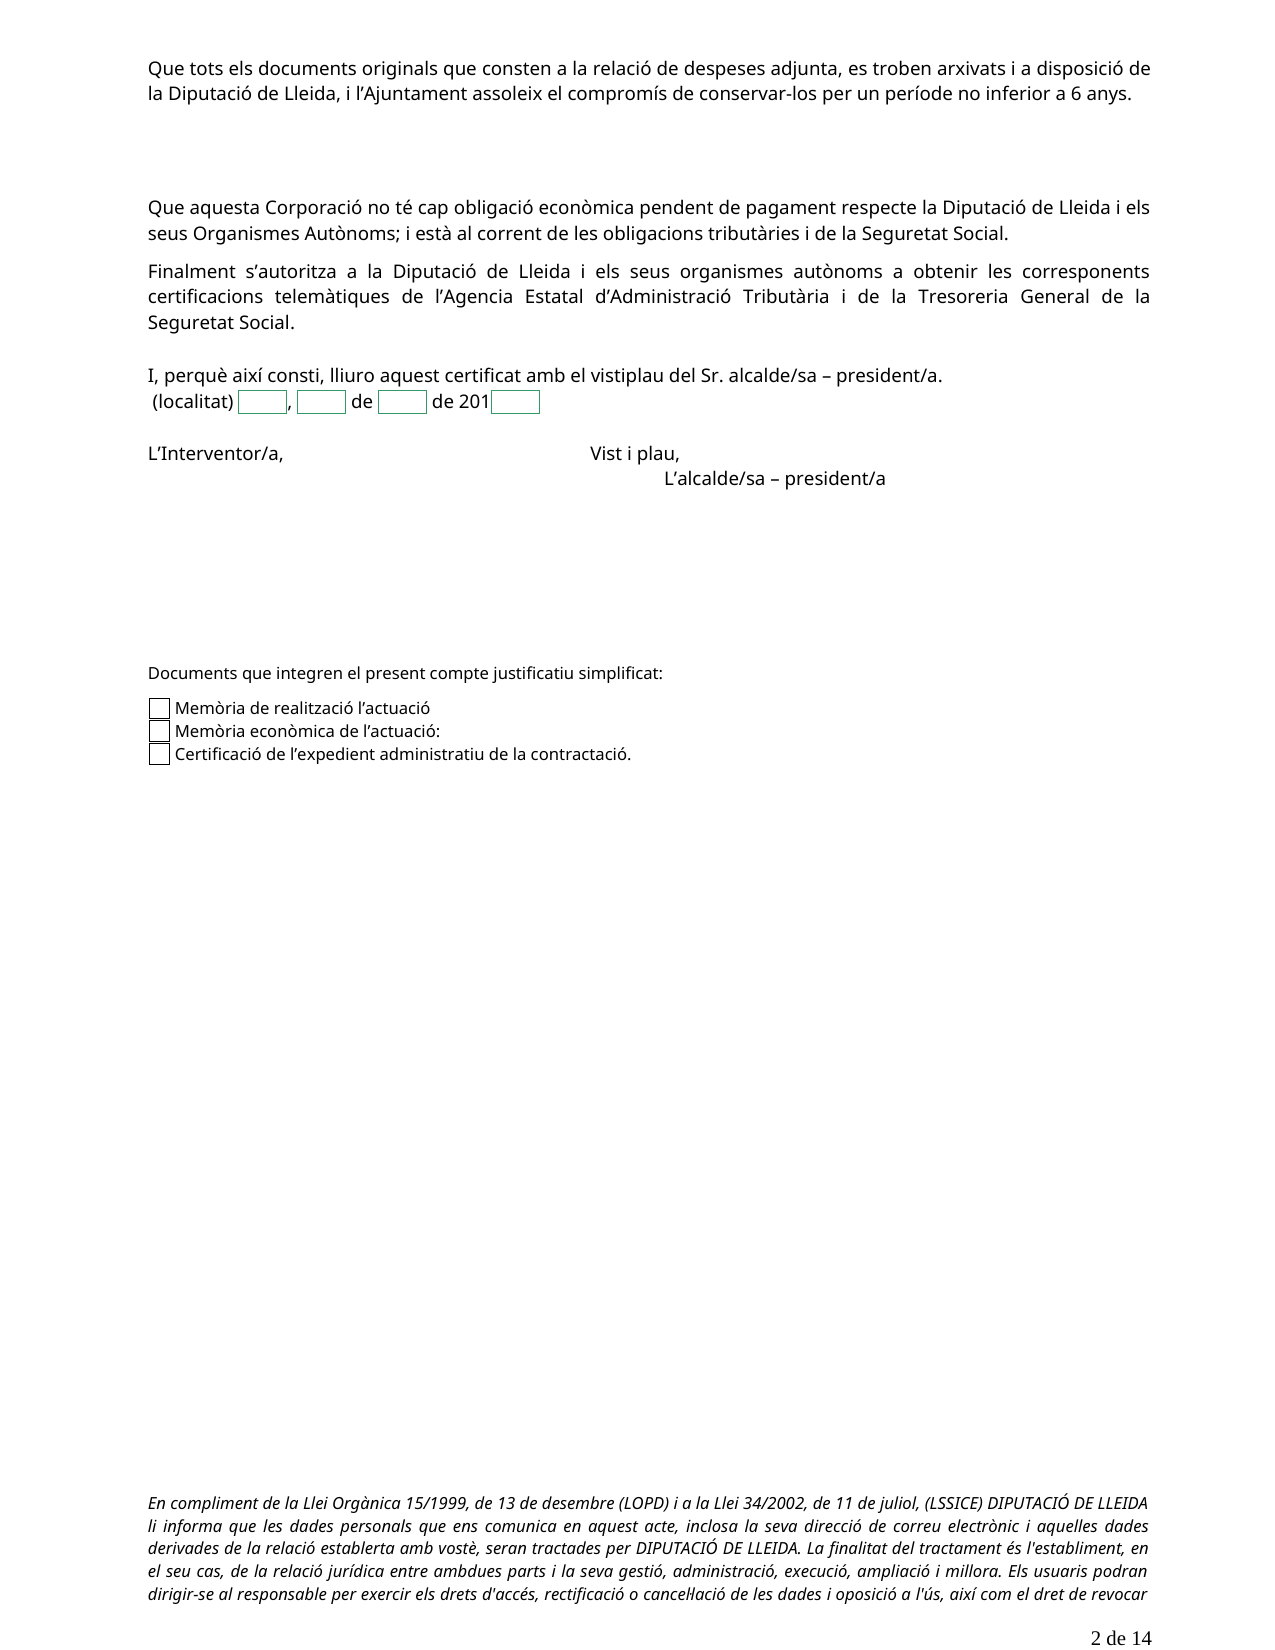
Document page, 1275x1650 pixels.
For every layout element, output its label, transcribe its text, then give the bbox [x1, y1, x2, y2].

text Certificació de l’expedient administratiu de la contractació. [148, 742, 1152, 765]
text L’Interventor/a, Vist i plau, [148, 440, 1152, 465]
text Que aquesta Corporació no té cap obligació econòmica pendent de pagament respecte de Lleida i els seus Organismes Autònoms; i està al corrent de les obligacions tributàries i de [148, 194, 1152, 246]
text Memòria de realització l’actuació [148, 697, 1152, 719]
text L’alcalde/sa – president/a [148, 465, 1152, 491]
text (localitat) , de de 201 [148, 389, 1152, 414]
text Finalment s’autoritza a de Lleida i els seus organismes autònoms a obtenir les corresponents certificacions telemàtiques de l’Agencia Estatal d’Administració Tributària i de de [148, 258, 1152, 335]
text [148, 1492, 1152, 1605]
text Documents que integren el present compte justificatiu simplificat: [148, 662, 1152, 684]
text I, perquè així consti, lliuro aquest certificat amb el vistiplau del Sr. alcalde/sa – president/a. [148, 362, 1152, 388]
text Que tots els documents originals que consten a la relació de despeses adjunta, es troben arxivats i a disposició de de Lleida, i l’Ajuntament assoleix el compromís de conservar-los per un període no inferior a 6 anys. [148, 55, 1152, 106]
text Memòria econòmica de l’actuació: [148, 719, 1152, 742]
